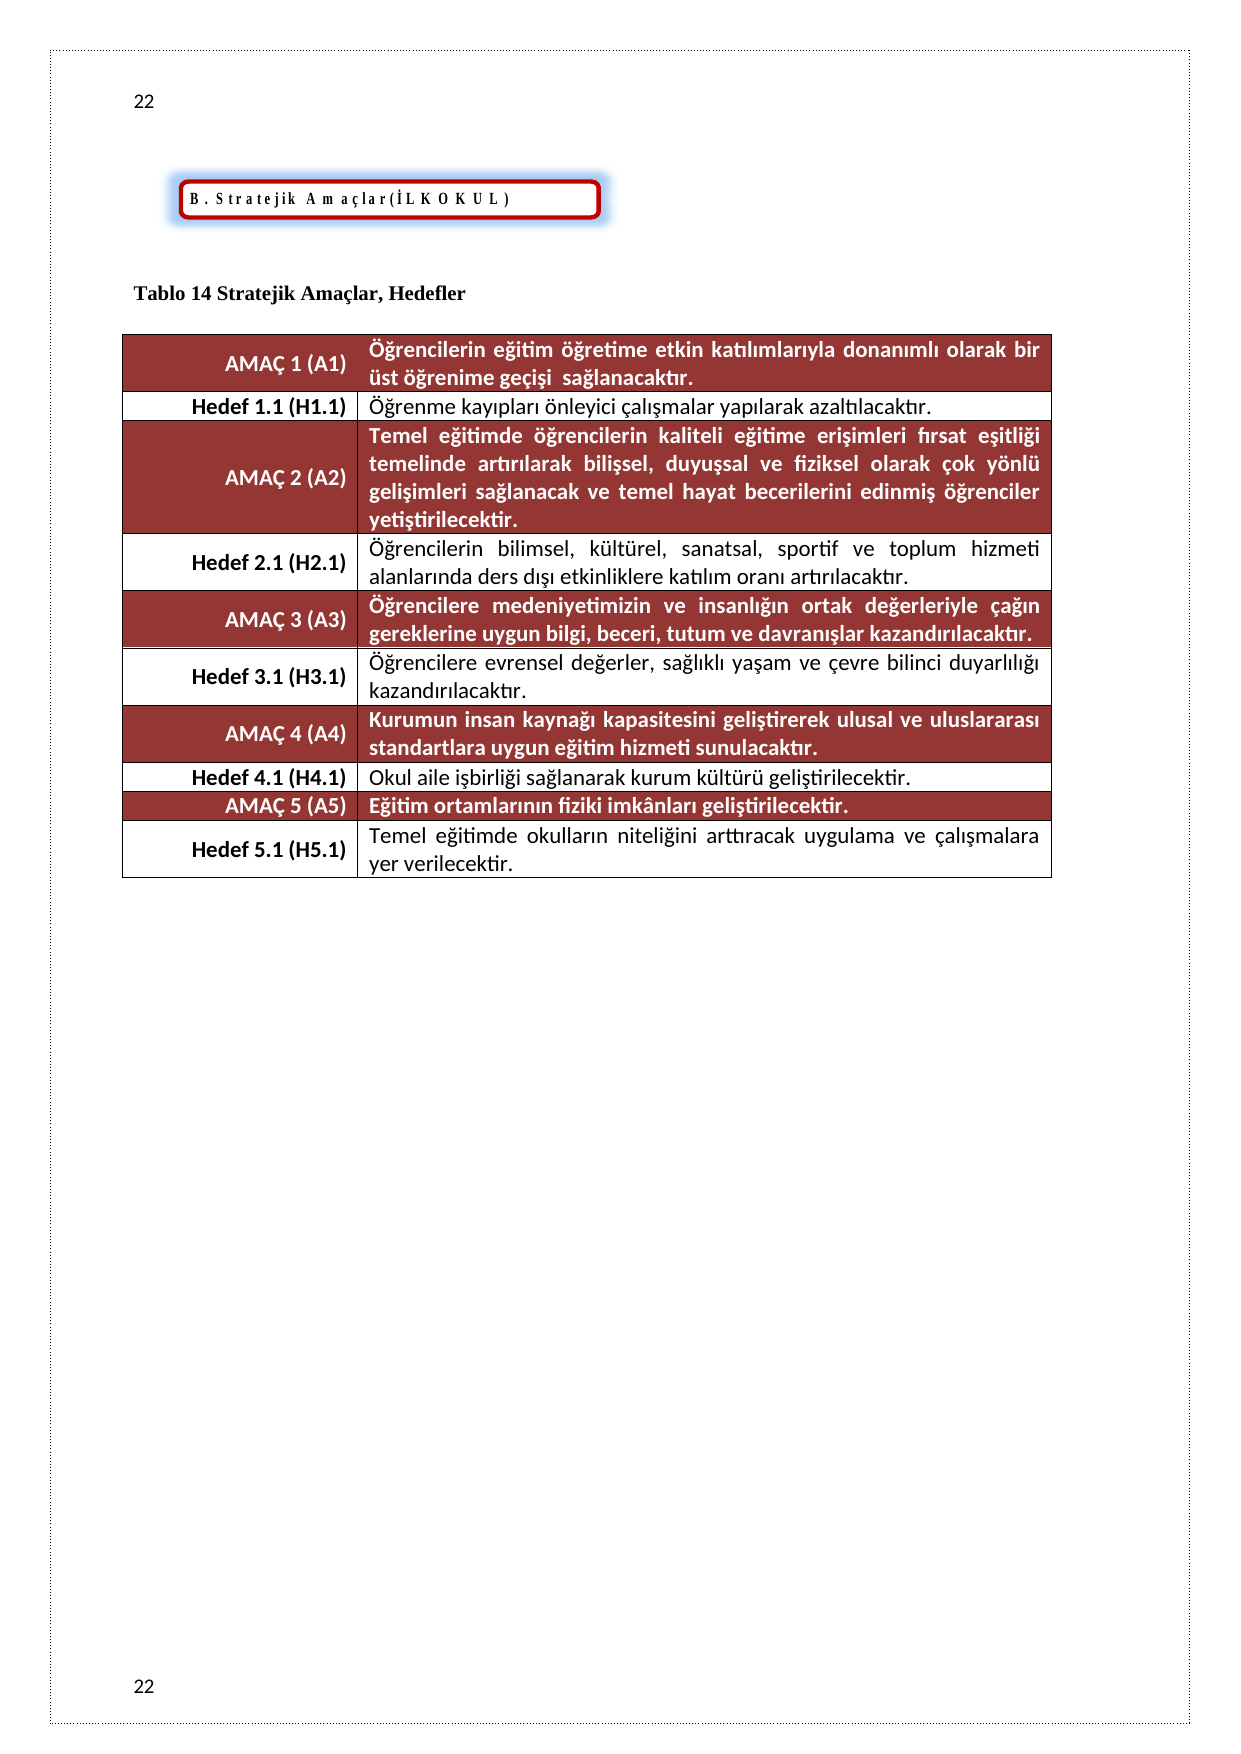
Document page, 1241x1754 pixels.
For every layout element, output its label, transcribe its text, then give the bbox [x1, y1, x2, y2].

table_cell AMAÇ 5 (A5) [123, 792, 357, 820]
table_cell AMAÇ 4 (A4) [123, 706, 357, 762]
table_cell Hedef 3.1 (H3.1) [123, 649, 357, 704]
table_cell Öğrencilerin bilimsel, kültürel, sanatsal, sportif ve toplum hizmeti alanlarında ders dışı etkinliklere katılım oranı artırılacaktır. [358, 534, 1051, 590]
table_cell Öğrencilere medeniyetimizin ve insanlığın ortak değerleriyle çağın gereklerine uygun bilgi, beceri, tutum ve davranışlar kazandırılacaktır. [358, 591, 1051, 647]
text Tablo 14 Stratejik Amaçlar, Hedefler [133, 281, 1107, 305]
table_cell AMAÇ 3 (A3) [123, 591, 357, 647]
table_cell Hedef 5.1 (H5.1) [123, 821, 357, 877]
table_cell Hedef 2.1 (H2.1) [123, 534, 357, 590]
table_cell Temel eğitimde okulların niteliğini arttıracak uygulama ve çalışmalara yer verilecektir. [358, 821, 1051, 877]
table_cell Öğrencilere evrensel değerler, sağlıklı yaşam ve çevre bilinci duyarlılığı kazandırılacaktır. [358, 649, 1051, 704]
table_cell Öğrenme kayıpları önleyici çalışmalar yapılarak azaltılacaktır. [358, 392, 1051, 420]
table_cell Eğitim ortamlarının fiziki imkânları geliştirilecektir. [358, 792, 1051, 820]
table_cell AMAÇ 2 (A2) [123, 421, 357, 533]
table_cell Hedef 4.1 (H4.1) [123, 763, 357, 791]
table_header AMAÇ 1 (A1) [123, 335, 358, 391]
table_cell Kurumun insan kaynağı kapasitesini geliştirerek ulusal ve uluslararası standartlara uygun eğitim hizmeti sunulacaktır. [358, 706, 1051, 762]
table_cell Hedef 1.1 (H1.1) [123, 392, 357, 420]
table_cell Okul aile işbirliği sağlanarak kurum kültürü geliştirilecektir. [358, 763, 1051, 791]
table_cell Temel eğitimde öğrencilerin kaliteli eğitime erişimleri fırsat eşitliği temelinde artırılarak bilişsel, duyuşsal ve fiziksel olarak çok yönlü gelişimleri sağlanacak ve temel hayat becerilerini edinmiş öğrenciler yetiştirilecektir. [358, 421, 1051, 533]
table_header Öğrencilerin eğitim öğretime etkin katılımlarıyla donanımlı olarak bir üst öğrenime geçişi sağlanacaktır. [358, 335, 1051, 391]
